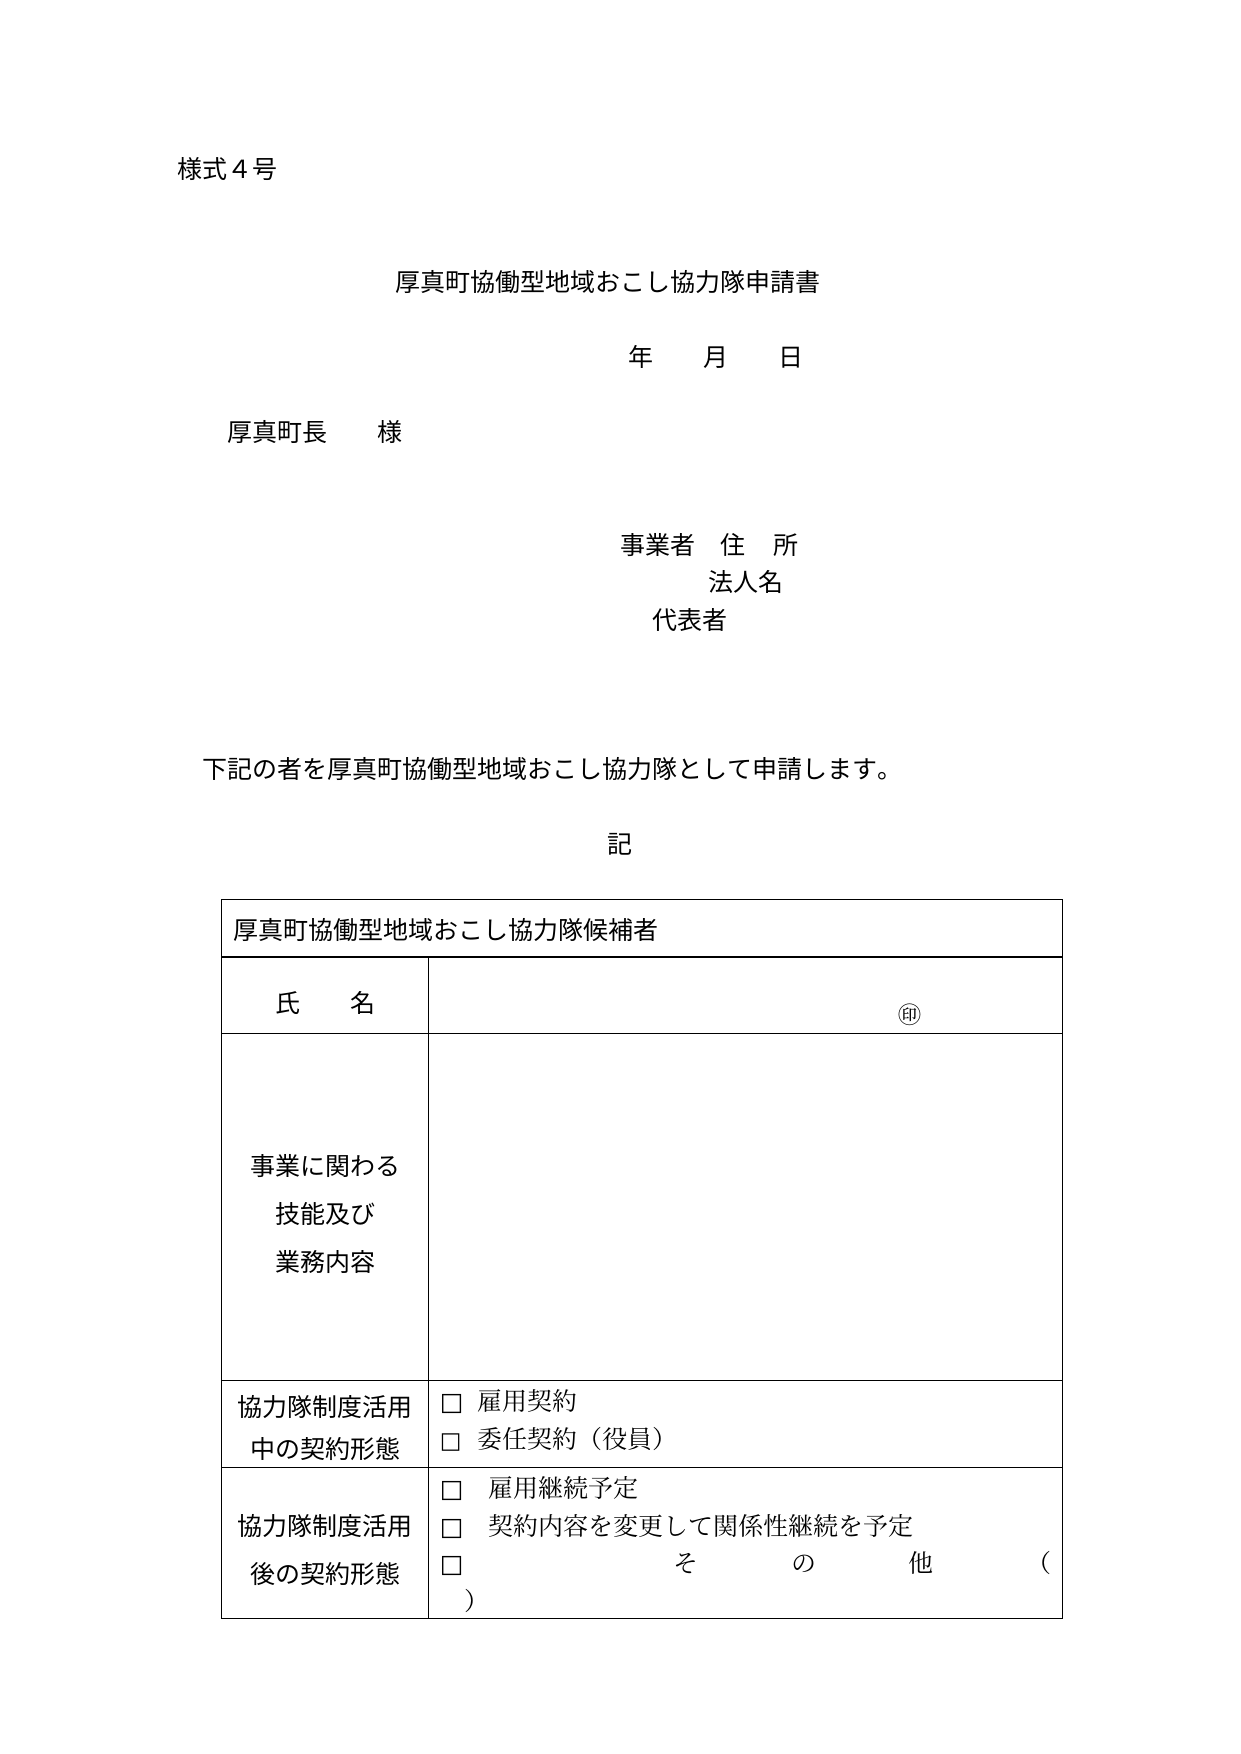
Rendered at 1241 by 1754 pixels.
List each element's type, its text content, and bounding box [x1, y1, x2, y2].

table_cell 事業に関わる 技能及び 業務内容 [222, 1034, 428, 1380]
table_header 厚真町協働型地域おこし協力隊候補者 [222, 900, 1062, 956]
text 法人名 [177, 562, 1063, 599]
text 事業者 住 所 [177, 524, 1063, 562]
table_cell ㊞ [429, 958, 1062, 1032]
text 下記の者を厚真町協働型地域おこし協力隊として申請します。 [177, 749, 1063, 787]
table_cell 協力隊制度活用後の契約形態 [222, 1468, 428, 1618]
table_cell [429, 1034, 1062, 1380]
text 厚真町協働型地域おこし協力隊申請書 [152, 262, 1063, 299]
text 代表者 [177, 599, 1063, 637]
subtitle 記 [177, 824, 1063, 862]
table_cell □ 雇用継続予定 □ 契約内容を変更して関係性継続を予定 □ その他（ ） [429, 1468, 1062, 1618]
table_cell 氏 名 [222, 958, 428, 1032]
text 年 月 日 [177, 337, 1063, 374]
text 厚真町長 様 [152, 412, 1063, 449]
table_cell 雇用契約 委任契約（役員） [429, 1381, 1062, 1467]
text 様式４号 [177, 149, 1063, 187]
table_cell 協力隊制度活用中の契約形態 [222, 1381, 428, 1467]
